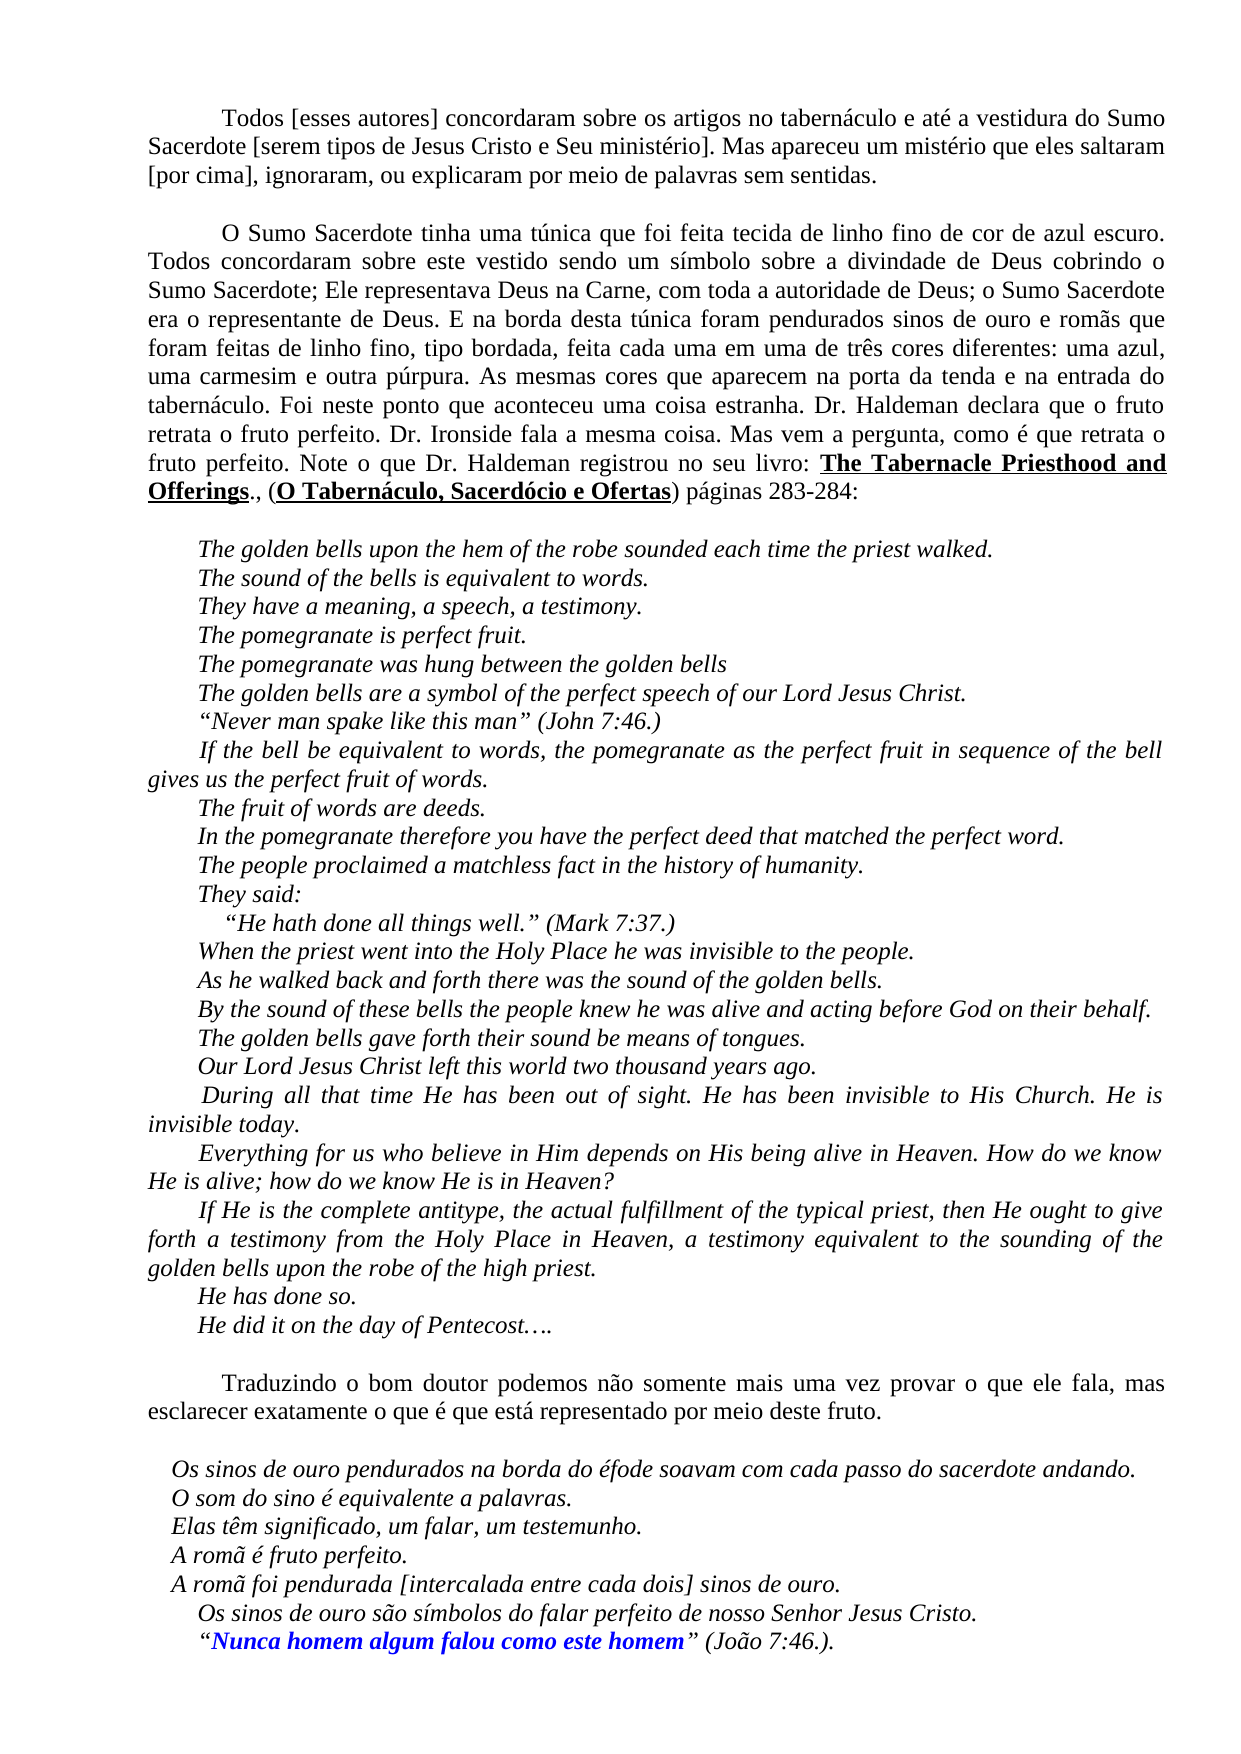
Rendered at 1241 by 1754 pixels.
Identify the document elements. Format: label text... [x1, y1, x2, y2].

text The people proclaimed a matchless fact in the history of humanity. [148, 850, 1166, 879]
text By the sound of these bells the people knew he was alive and acting before God on their behalf. [148, 994, 1166, 1023]
text A romã foi pendurada [intercalada entre cada dois] sinos de ouro. [148, 1569, 1166, 1598]
text If He is the complete antitype, the actual fulfillment of the typical priest, then He ought to give forth a testimony from the Holy Place in Heaven, a testimony equivalent to the sounding of the golden bells upon the robe of the high priest. [148, 1195, 1166, 1281]
text Os sinos de ouro pendurados na borda do éfode soavam com cada passo do sacerdote andando. [148, 1454, 1166, 1483]
text If the bell be equivalent to words, the pomegranate as the perfect fruit in sequence of the bell gives us the perfect fruit of words. [148, 735, 1166, 793]
text When the priest went into the Holy Place he was invisible to the people. [148, 936, 1166, 965]
text In the pomegranate therefore you have the perfect deed that matched the perfect word. [148, 821, 1166, 850]
text O Sumo Sacerdote tinha uma túnica que foi feita tecida de linho fino de cor de azul escuro. Todos concordaram sobre este vestido sendo um símbolo sobre a divindade de Deus cobrindo o Sumo Sacerdote; Ele representava Deus na Carne, com toda a autoridade de Deus; o Sumo Sacerdote era o representante de Deus. E na borda desta túnica foram pendurados sinos de ouro e romãs que foram feitas de linho fino, tipo bordada, feita cada uma em uma de três cores diferentes: uma azul, uma carmesim e outra púrpura. As mesmas cores que aparecem na porta da tenda e na entrada do tabernáculo. Foi neste ponto que aconteceu uma coisa estranha. Dr. Haldeman declara que o fruto retrata o fruto perfeito. Dr. Ironside fala a mesma coisa. Mas vem a pergunta, como é que retrata o fruto perfeito. Note o que Dr. Haldeman registrou no seu livro: The Tabernacle Priesthood and Offerings., (O Tabernáculo, Sacerdócio e Ofertas) páginas 283-284: [148, 218, 1166, 505]
text Traduzindo o bom doutor podemos não somente mais uma vez provar o que ele fala, mas esclarecer exatamente o que é que está representado por meio deste fruto. [148, 1368, 1166, 1425]
text Everything for us who believe in Him depends on His being alive in Heaven. How do we know He is alive; how do we know He is in Heaven? [148, 1138, 1166, 1195]
text They have a meaning, a speech, a testimony. [148, 591, 1166, 620]
text The pomegranate was hung between the golden bells [148, 649, 1166, 678]
text They said: [148, 879, 1166, 908]
text Os sinos de ouro são símbolos do falar perfeito de nosso Senhor Jesus Cristo. [148, 1598, 1166, 1626]
text “He hath done all things well.” (Mark 7:37.) [148, 908, 1166, 936]
text He has done so. [148, 1281, 1166, 1310]
text “Nunca homem algum falou como este homem” (João 7:46.). [148, 1626, 1166, 1655]
text The pomegranate is perfect fruit. [148, 620, 1166, 649]
text He did it on the day of Pentecost…. [148, 1310, 1166, 1339]
text As he walked back and forth there was the sound of the golden bells. [148, 965, 1166, 994]
text “Never man spake like this man” (John 7:46.) [148, 706, 1166, 735]
text The golden bells are a symbol of the perfect speech of our Lord Jesus Christ. [148, 678, 1166, 706]
text A romã é fruto perfeito. [148, 1540, 1166, 1569]
text The fruit of words are deeds. [148, 793, 1166, 821]
text The sound of the bells is equivalent to words. [148, 563, 1166, 591]
text The golden bells gave forth their sound be means of tongues. [148, 1023, 1166, 1051]
text Elas têm significado, um falar, um testemunho. [148, 1511, 1166, 1540]
text During all that time He has been out of sight. He has been invisible to His Church. He is invisible today. [148, 1080, 1166, 1138]
text Todos [esses autores] concordaram sobre os artigos no tabernáculo e até a vestidura do Sumo Sacerdote [serem tipos de Jesus Cristo e Seu ministério]. Mas apareceu um mistério que eles saltaram [por cima], ignoraram, ou explicaram por meio de palavras sem sentidas. [148, 103, 1166, 189]
text O som do sino é equivalente a palavras. [148, 1483, 1166, 1511]
text Our Lord Jesus Christ left this world two thousand years ago. [148, 1051, 1166, 1080]
text The golden bells upon the hem of the robe sounded each time the priest walked. [148, 534, 1166, 563]
